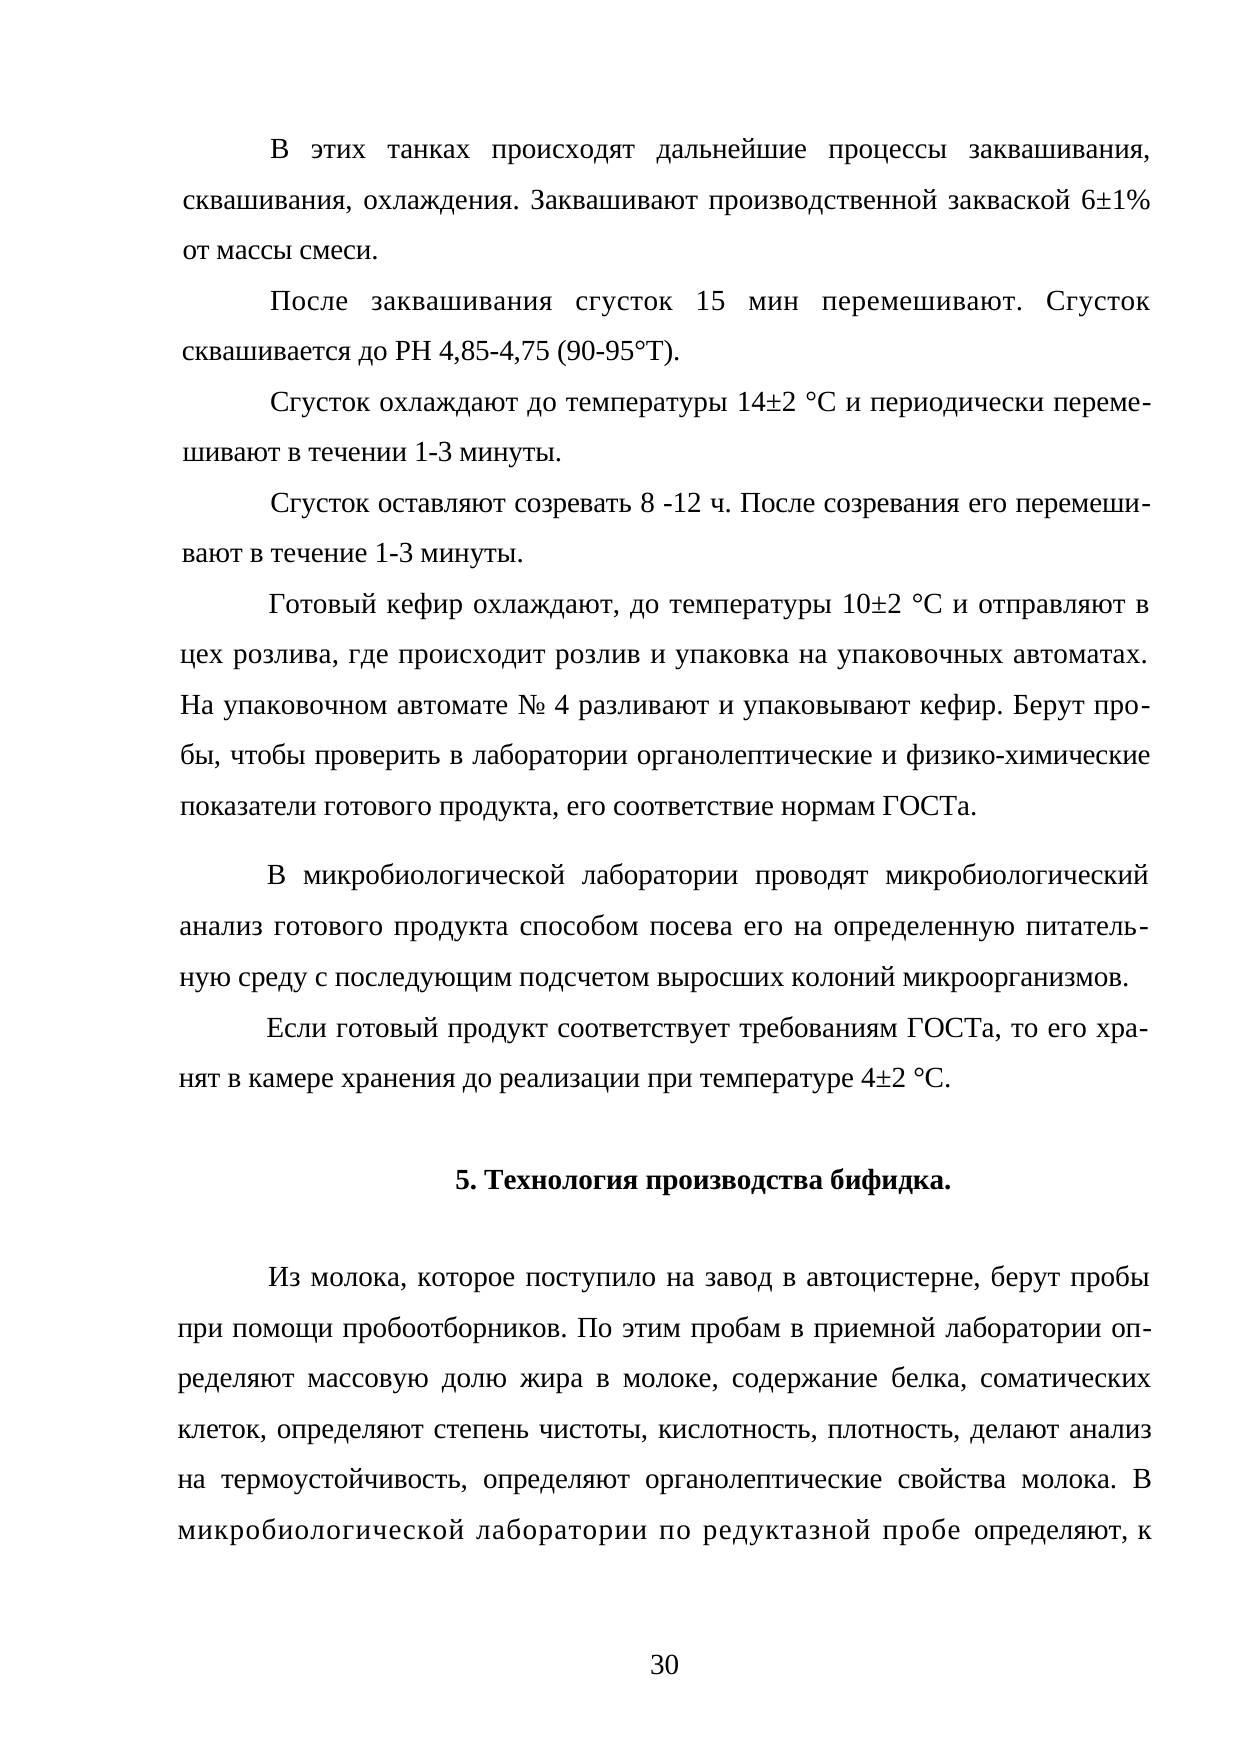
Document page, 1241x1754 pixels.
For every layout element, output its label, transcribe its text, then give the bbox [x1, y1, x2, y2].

text Сгусток охлаждают до температуры 14±2 °С и периодически перемешивают в течении 1-3 минуты. [182, 371, 1151, 472]
text Сгусток оставляют созревать 8 -12 ч. После созревания его перемешивают в течение 1-3 минуты. [182, 472, 1151, 573]
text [177, 1246, 1152, 1549]
text 5. Технология производства бифидка. [455, 1162, 1152, 1196]
text В микробиологической лаборатории проводят микробиологический анализ готового продукта способом посева его на определенную питательную среду с последующим подсчетом выросших колоний микроорганизмов. [179, 844, 1149, 997]
text После заквашивания сгусток 15 мин перемешивают. Сгусток сквашивается до РН 4,85-4,75 (90-95°Т). [182, 270, 1152, 371]
text Готовый кефир охлаждают, до температуры 10±2 °С и отправляют в цех розлива, где происходит розлив и упаковка на упаковочных автоматах. На упаковочном автомате № 4 разливают и упаковывают кефир. Берут пробы, чтобы проверить в лаборатории органолептические и физико-химические показатели готового продукта, его соответствие нормам ГОСТа. [180, 573, 1150, 825]
text Если готовый продукт соответствует требованиям ГОСТа, то его хранят в камере хранения до реализации при температуре 4±2 °С. [179, 997, 1148, 1097]
text В этих танках происходят дальнейшие процессы заквашивания, сквашивания, охлаждения. Заквашивают производственной закваской 6±1% от массы смеси. [182, 118, 1151, 270]
